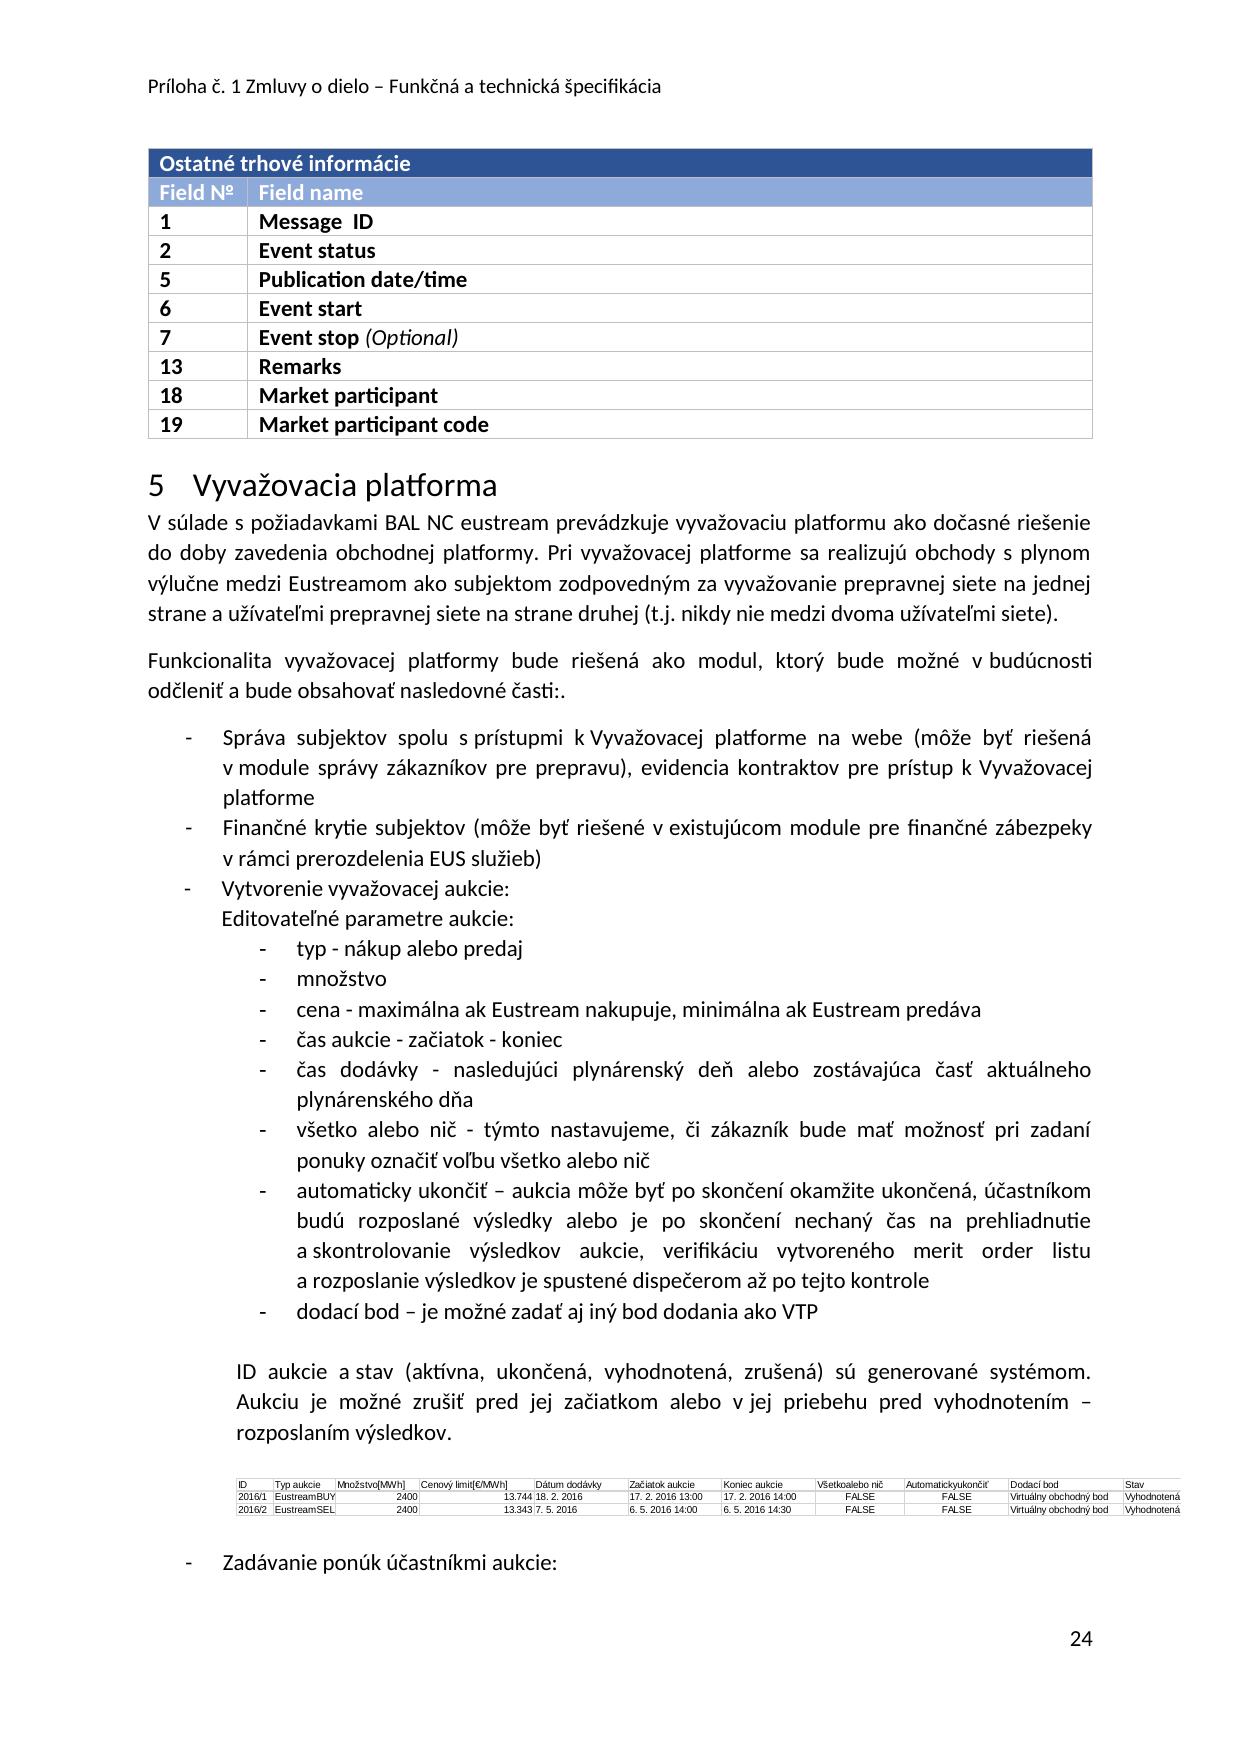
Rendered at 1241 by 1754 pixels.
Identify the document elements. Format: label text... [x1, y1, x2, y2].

table_cell Remarks [248, 352, 1092, 380]
table_cell Event start [248, 294, 1092, 322]
list čas dodávky - nasledujúci plynárenský deň alebo zostávajúca časť aktuálneho plynárenského dňa [259, 1055, 1093, 1113]
table_cell 2 [149, 236, 247, 264]
table_cell Event status [248, 236, 1092, 264]
table_cell Market participant [248, 381, 1092, 409]
table_cell Event stop (Optional) [248, 323, 1092, 351]
list dodací bod – je možné zadať aj iný bod dodania ako VTP [259, 1297, 1093, 1325]
table_cell Message ID [248, 207, 1092, 235]
table_cell Field name [248, 178, 1092, 206]
subtitle Vyvažovacia platforma [148, 464, 1093, 505]
text ID aukcie a stav (aktívna, ukončená, vyhodnotená, zrušená) sú generované systémom. Aukciu je možné zrušiť pred jej začiatkom alebo v jej priebehu pred vyhodnotením – rozposlaním výsledkov. [236, 1357, 1093, 1446]
table_cell 1 [149, 207, 247, 235]
list automaticky ukončiť – aukcia môže byť po skončení okamžite ukončená, účastníkom budú rozposlané výsledky alebo je po skončení nechaný čas na prehliadnutie a skontrolovanie výsledkov aukcie, verifikáciu vytvoreného merit order listu a rozposlanie výsledkov je spustené dispečerom až po tejto kontrole [259, 1176, 1093, 1294]
list Editovateľné parametre aukcie: [221, 904, 1093, 932]
table_cell Publication date/time [248, 265, 1092, 293]
list Zadávanie ponúk účastníkmi aukcie: [185, 1548, 1093, 1577]
list množstvo [259, 964, 1093, 992]
table_cell 5 [149, 265, 247, 293]
list všetko alebo nič - týmto nastavujeme, či zákazník bude mať možnosť pri zadaní ponuky označiť voľbu všetko alebo nič [259, 1116, 1093, 1174]
table_cell 7 [149, 323, 247, 351]
list Finančné krytie subjektov (môže byť riešené v existujúcom module pre finančné zábezpeky v rámci prerozdelenia EUS služieb) [185, 813, 1093, 872]
text V súlade s požiadavkami BAL NC eustream prevádzkuje vyvažovaciu platformu ako dočasné riešenie do doby zavedenia obchodnej platformy. Pri vyvažovacej platforme sa realizujú obchody s plynom výlučne medzi Eustreamom ako subjektom zodpovedným za vyvažovanie prepravnej siete na jednej strane a užívateľmi prepravnej siete na strane druhej (t.j. nikdy nie medzi dvoma užívateľmi siete). [148, 508, 1093, 627]
table_header Ostatné trhové informácie [149, 149, 1092, 177]
list čas aukcie - začiatok - koniec [259, 1025, 1093, 1053]
list cena - maximálna ak Eustream nakupuje, minimálna ak Eustream predáva [259, 995, 1093, 1023]
table_cell 13 [149, 352, 247, 380]
list Vytvorenie vyvažovacej aukcie: [184, 874, 1093, 902]
table_cell 18 [149, 381, 247, 409]
table_cell 19 [149, 410, 247, 438]
table_cell Market participant code [248, 410, 1092, 438]
table_cell Field № [149, 178, 247, 206]
table_cell 6 [149, 294, 247, 322]
text Funkcionalita vyvažovacej platformy bude riešená ako modul, ktorý bude možné v budúcnosti odčleniť a bude obsahovať nasledovné časti:. [148, 646, 1093, 704]
list typ - nákup alebo predaj [259, 934, 1093, 962]
list Správa subjektov spolu s prístupmi k Vyvažovacej platforme na webe (môže byť riešená v module správy zákazníkov pre prepravu), evidencia kontraktov pre prístup k Vyvažovacej platforme [185, 723, 1093, 811]
